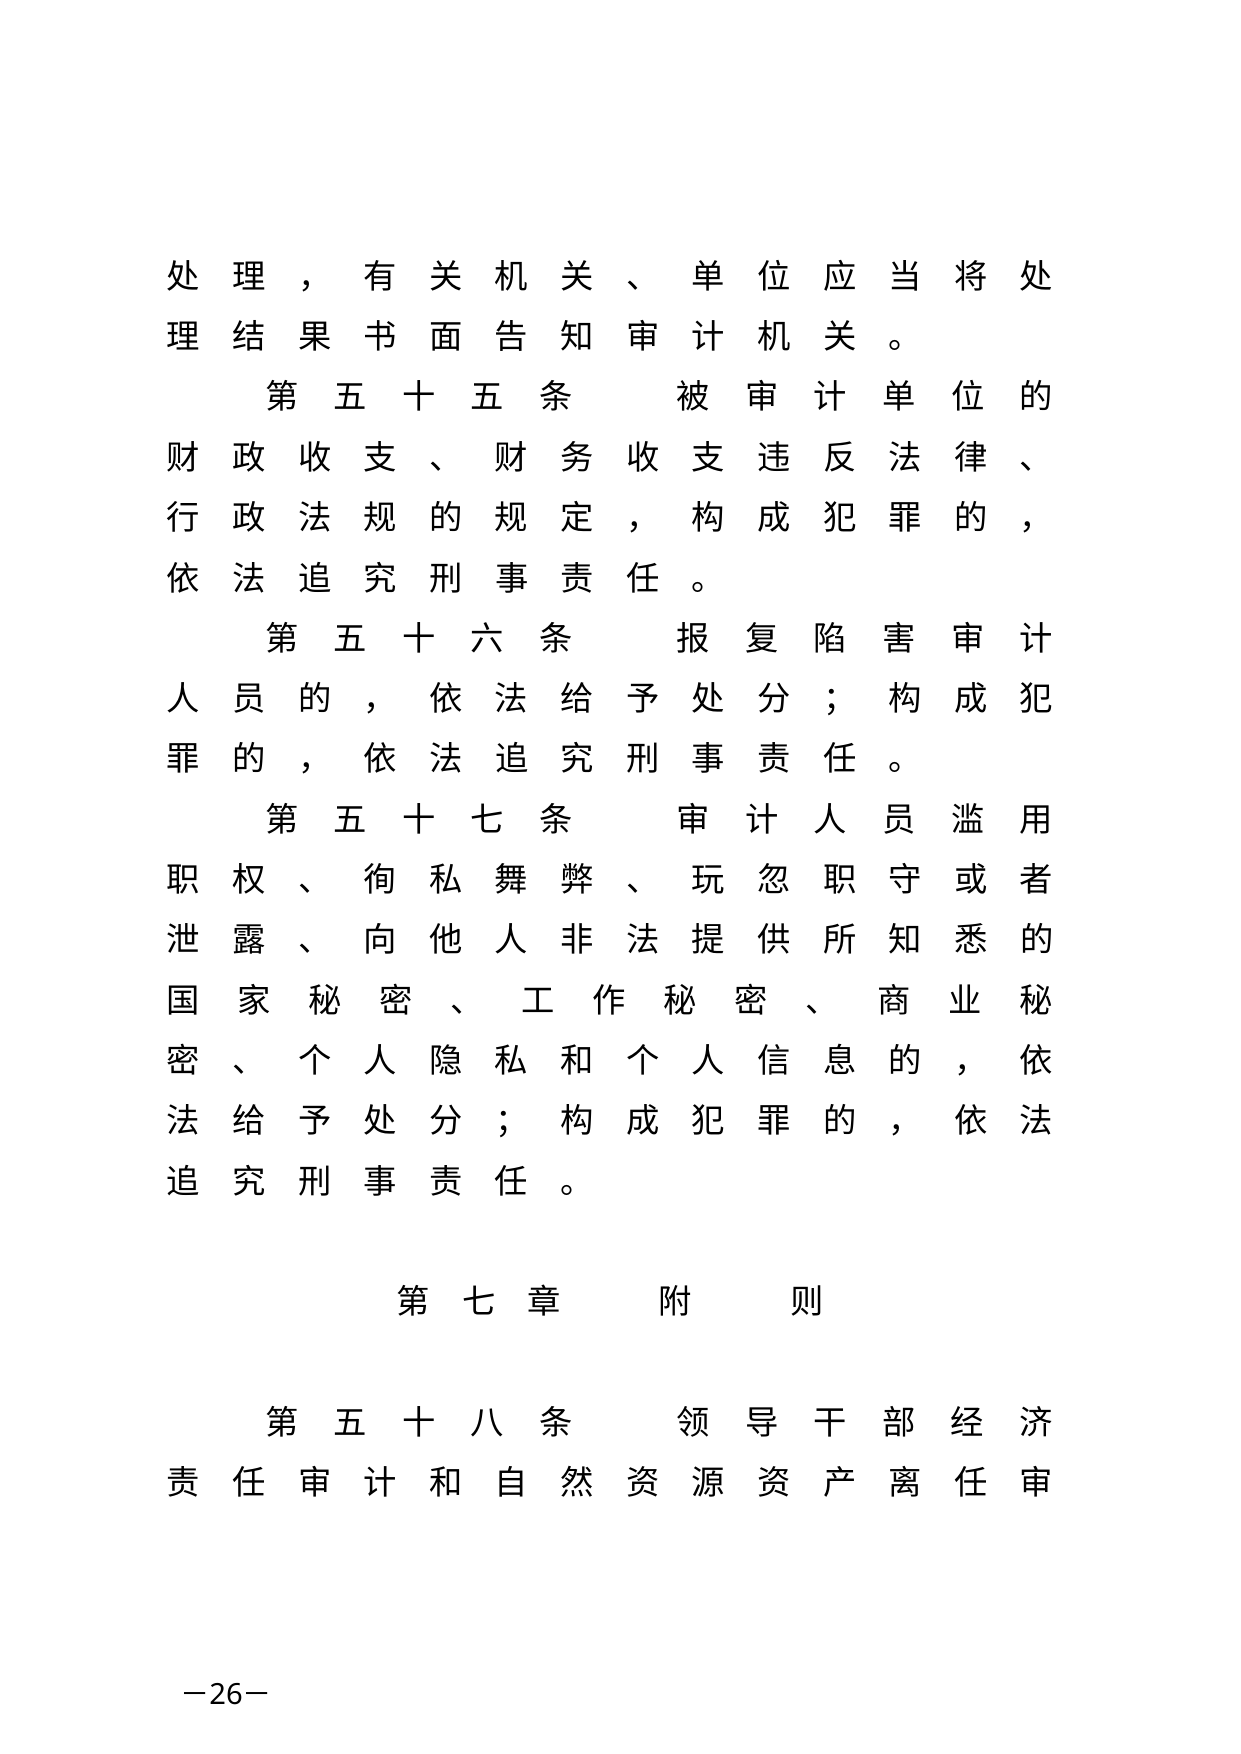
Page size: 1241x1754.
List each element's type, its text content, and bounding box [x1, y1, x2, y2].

text 第五十七条 审计人员滥用职权、徇私舞弊、玩忽职守或者泄露、向他人非法提供所知悉的国家秘密、工作秘密、商业秘密、个人隐私和个人信息的，依法给予处分；构成犯罪的，依法追究刑事责任。 [167, 786, 1085, 1209]
text 第五十五条 被审计单位的财政收支、财务收支违反法律、行政法规的规定，构成犯罪的，依法追究刑事责任。 [167, 364, 1085, 606]
text 第七章 附 则 [167, 1269, 1085, 1329]
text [167, 244, 1085, 364]
text 第五十六条 报复陷害审计人员的，依法给予处分；构成犯罪的，依法追究刑事责任。 [167, 606, 1085, 786]
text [167, 1389, 1085, 1510]
